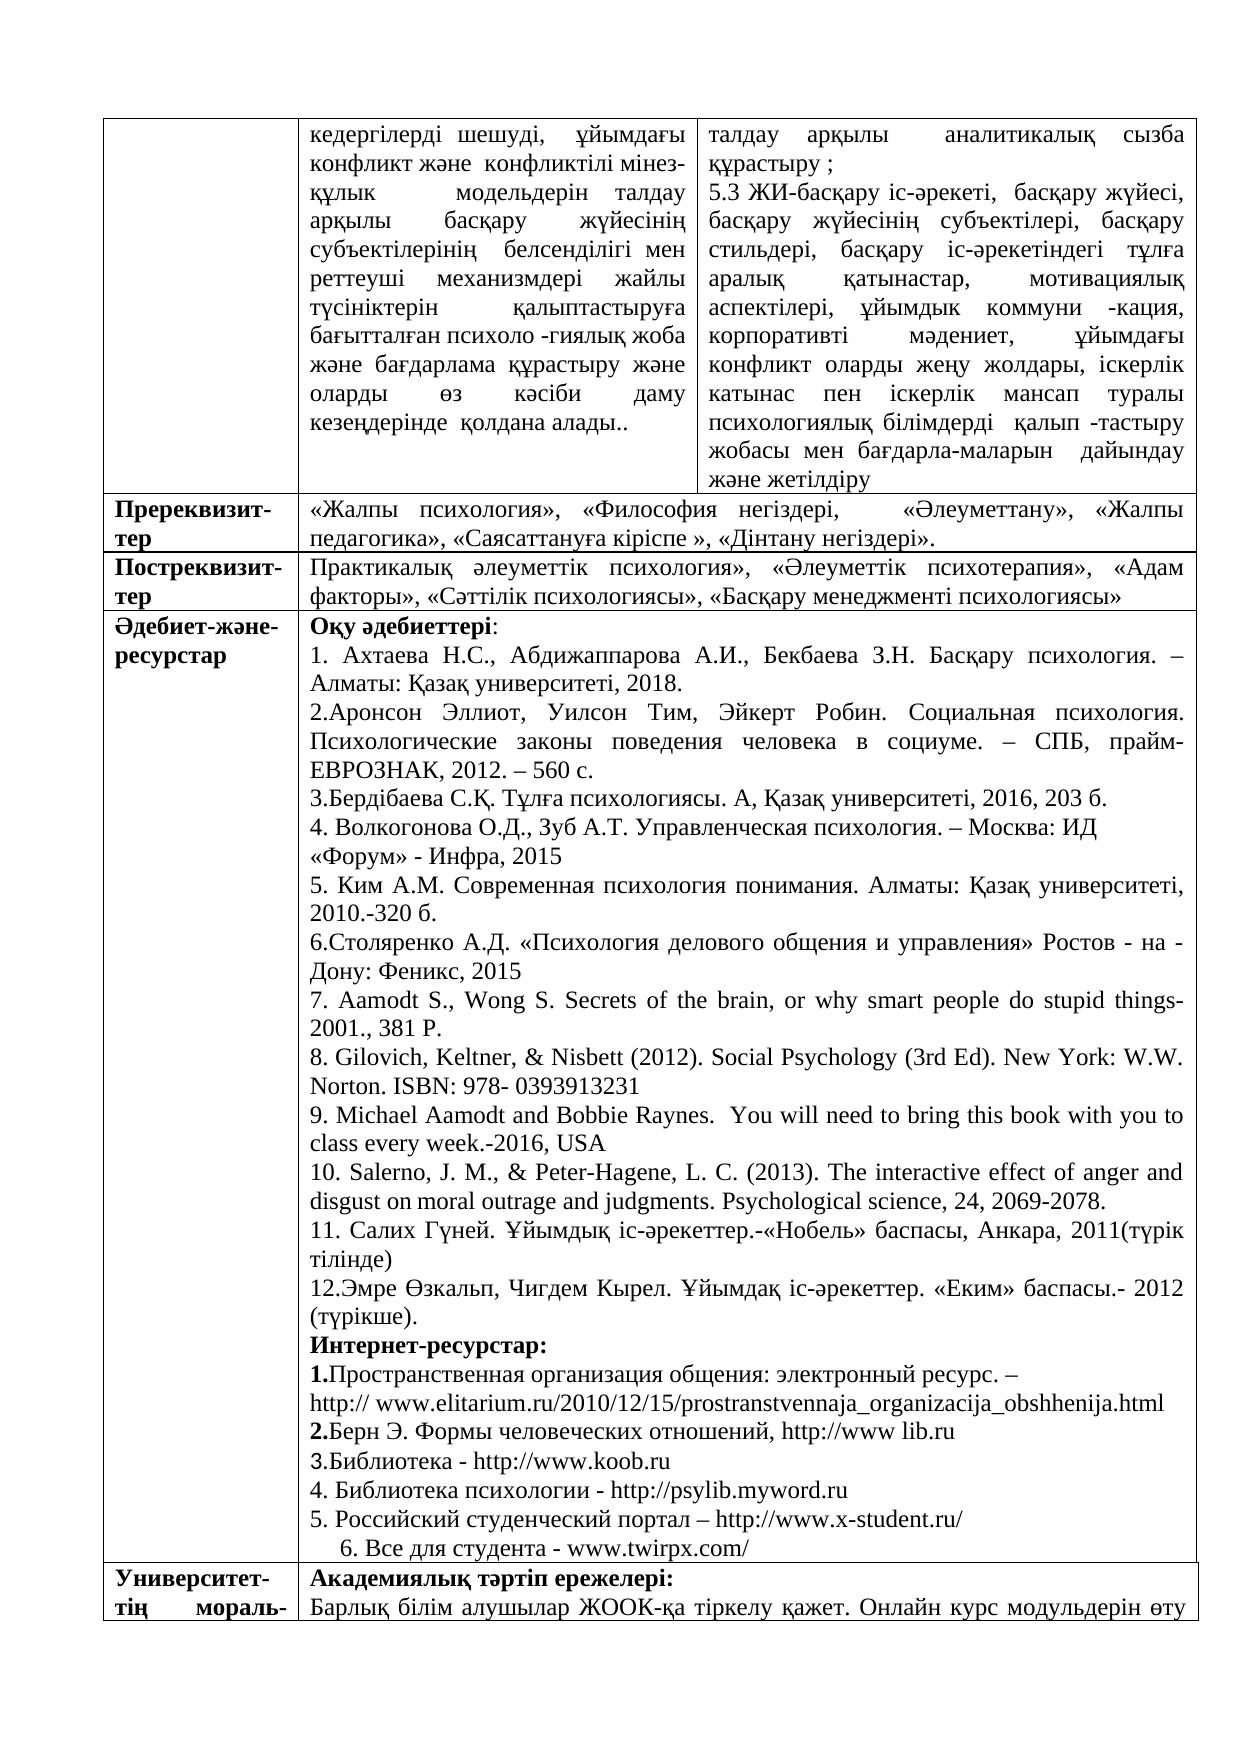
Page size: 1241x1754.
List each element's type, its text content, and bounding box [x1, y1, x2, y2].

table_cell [299, 1563, 1198, 1620]
table_cell Практикалық әлеуметтік психология», «Әлеуметтік психотерапия», «Адам факторы», «Сәттілік психологиясы», «Басқару менеджменті психологиясы» [299, 553, 1196, 610]
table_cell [104, 1563, 298, 1620]
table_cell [299, 119, 697, 493]
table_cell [698, 119, 1196, 493]
table_cell Әдебиет-және-ресурстар [104, 611, 298, 1562]
table_cell Пререквизит-тер [104, 494, 298, 551]
table_cell Постреквизит-тер [104, 553, 298, 610]
table_cell Оқу әдебиеттері: 1. Ахтаева Н.С., Абдижаппарова А.И., Бекбаева З.Н. Басқару психология. – Алматы: Қазақ университеті, 2018. 2.Аронсон Эллиот, Уилсон Тим, Эйкерт Робин. Социальная психология. Психологические законы поведения человека в социуме. – СПБ, прайм-ЕВРОЗНАК, 2012. – 560 с. 3.Бердібаева С.Қ. Тұлға психологиясы. А, Қазақ университеті, 2016, 203 б. 4. Волкогонова О.Д., Зуб А.Т. Управленческая психология. – Москва: ИД «Форум» - Инфра, 2015 5. Ким А.М. Современная психология понимания. Алматы: Қазақ университеті, 2010.-320 б. 6.Столяренко А.Д. «Психология делового общения и управления» Ростов - на - Дону: Феникс, 2015 7. Aamodt S., Wong S. Secrets of the brain, or why smart people do stupid things-2001., 381 Р. 8. Gilovich, Keltner, & Nisbett (2012). Social Psychology (3rd Ed). New York: W.W. Norton. ISBN: 978- 0393913231 9. Michael Aamodt and Bobbie Raynes. You will need to bring this book with you to class every week.-2016, USA 10. Salerno, J. M., & Peter-Hagene, L. C. (2013). The interactive effect of anger and disgust on moral outrage and judgments. Psychological science, 24, 2069-2078. 11. Салих Гүней. Ұйымдық іс-әрекеттер.-«Нобель» баспасы, Анкара, 2011(түрік тілінде) 12.Эмре Өзкальп, Чигдем Кырел. Ұйымдақ іс-әрекеттер. «Еким» баспасы.- 2012 (түрікше). Интернет-ресурстар: 1.Пространственная организация общения: электронный ресурс. – http:// www.elitarium.ru/2010/12/15/prostranstvennaja_organizacija_obshhenija.html 2.Берн Э. Формы человеческих отношений, http://www lib.ru 3.Библиотека - http://www.koob.ru 4. Библиотека психологии - http://psylib.myword.ru 5. Российский студенческий портал – http://www.x-student.ru/ 6. Все для студента - www.twirpx.com/ [299, 611, 1196, 1562]
table_cell «Жалпы психология», «Философия негіздері, «Әлеуметтану», «Жалпы педагогика», «Саясаттануға кіріспе », «Дінтану негіздері». [299, 494, 1196, 551]
